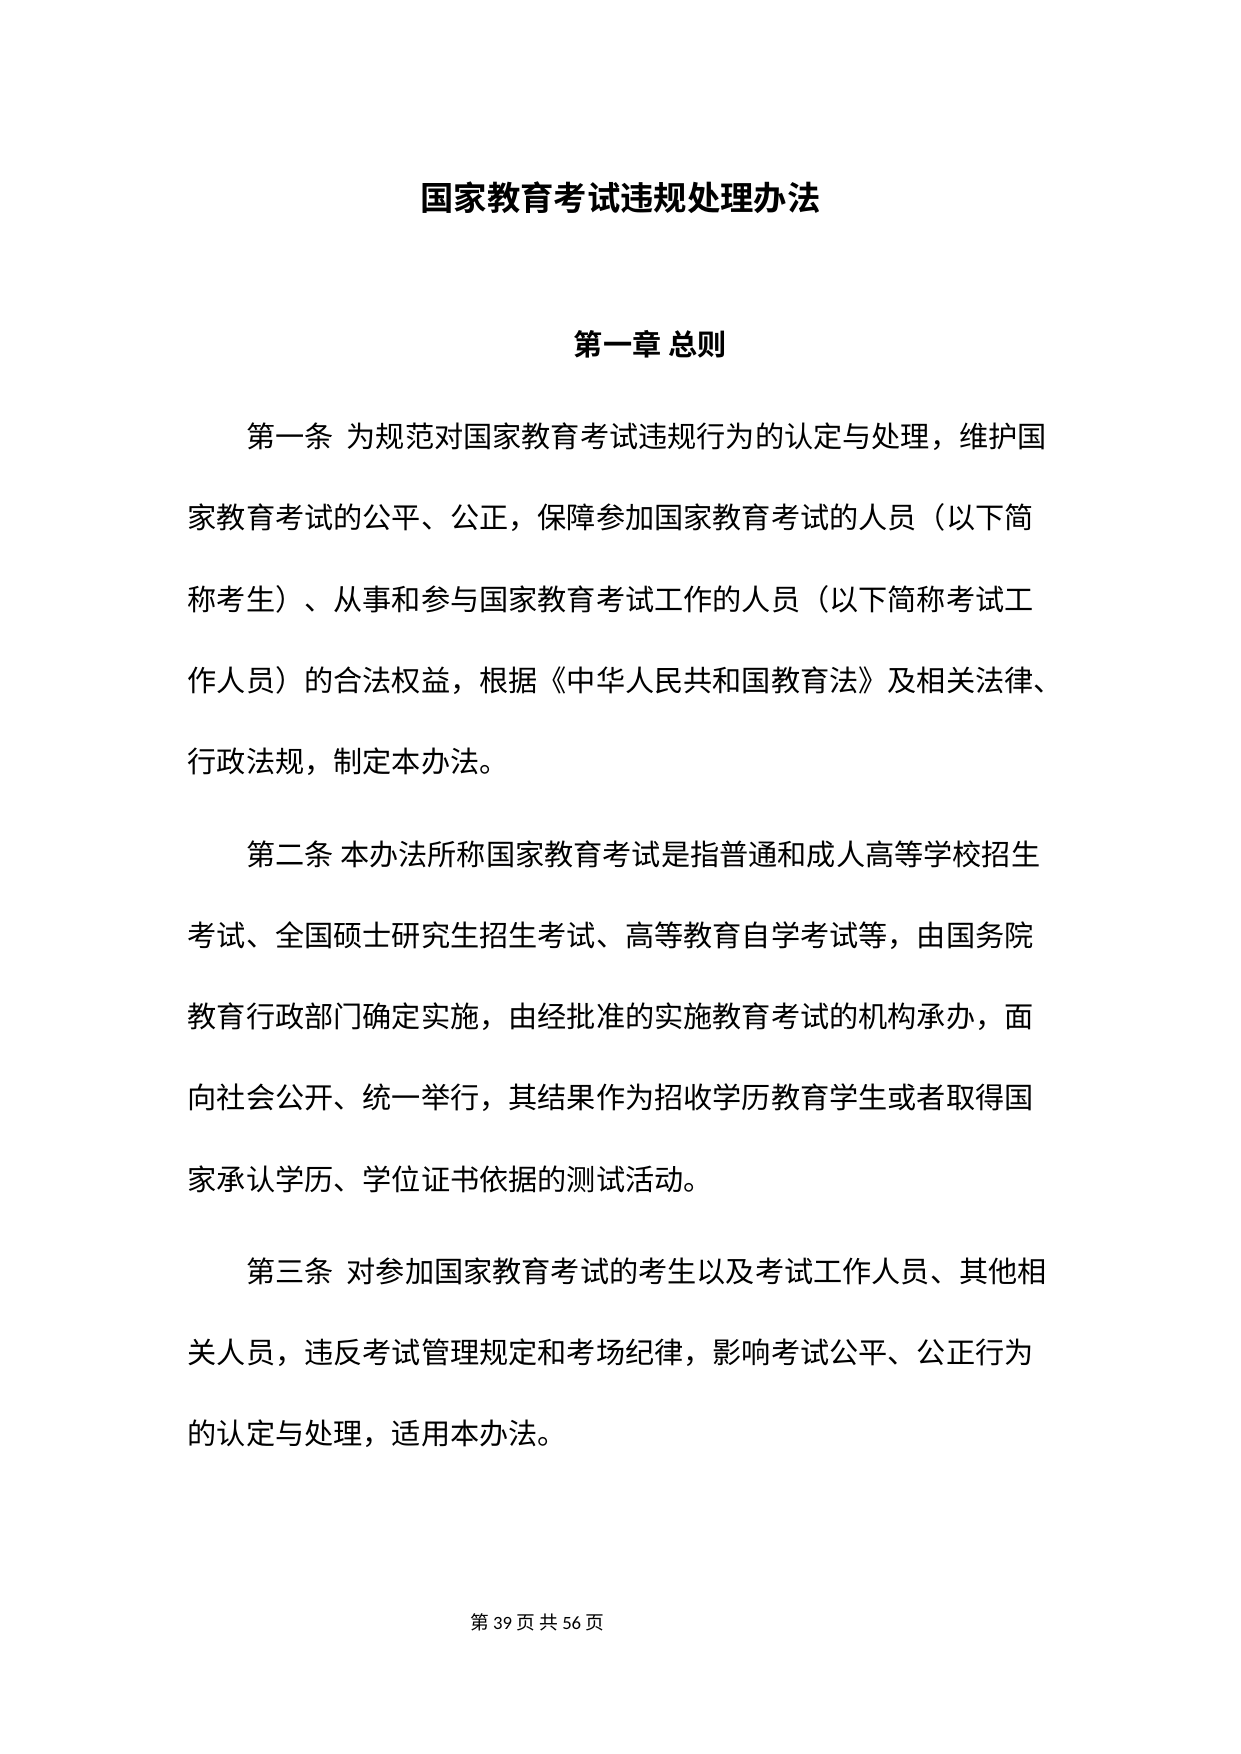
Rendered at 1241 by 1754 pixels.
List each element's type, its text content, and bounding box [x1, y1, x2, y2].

text 第二条 本办法所称国家教育考试是指普通和成人高等学校招生考试、全国硕士研究生招生考试、高等教育自学考试等，由国务院教育行政部门确定实施，由经批准的实施教育考试的机构承办，面向社会公开、统一举行，其结果作为招收学历教育学生或者取得国家承认学历、学位证书依据的测试活动。 [187, 820, 1053, 1210]
text 国家教育考试违规处理办法 [187, 164, 1053, 229]
text 第一章 总则 [187, 310, 1053, 375]
text 第一条 为规范对国家教育考试违规行为的认定与处理，维护国家教育考试的公平、公正，保障参加国家教育考试的人员（以下简称考生）、从事和参与国家教育考试工作的人员（以下简称考试工作人员）的合法权益，根据《中华人民共和国教育法》及相关法律、行政法规，制定本办法。 [187, 402, 1053, 792]
text 第三条 对参加国家教育考试的考生以及考试工作人员、其他相关人员，违反考试管理规定和考场纪律，影响考试公平、公正行为的认定与处理，适用本办法。 [187, 1237, 1053, 1464]
